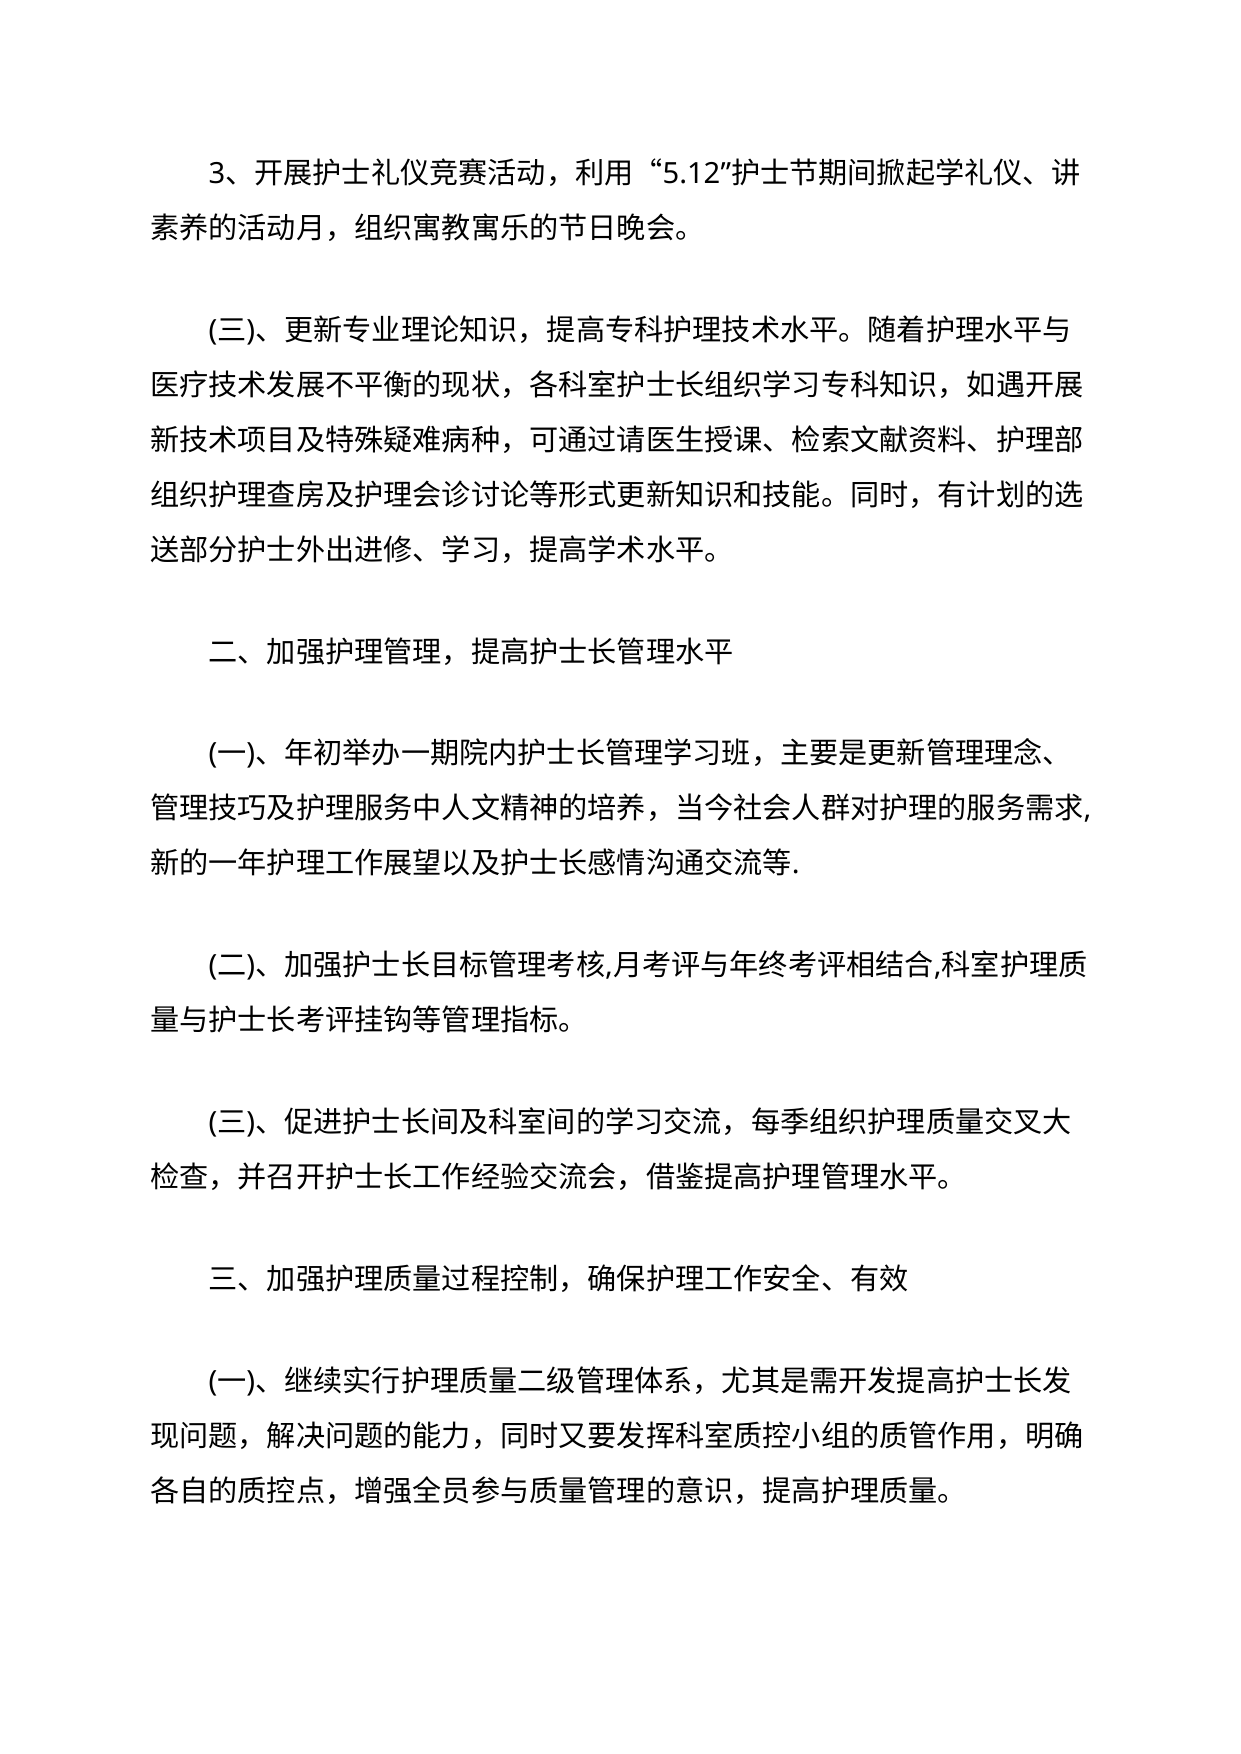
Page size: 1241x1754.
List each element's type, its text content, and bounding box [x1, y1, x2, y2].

text 3、开展护士礼仪竞赛活动，利用“5.12”护士节期间掀起学礼仪、讲素养的活动月，组织寓教寓乐的节日晚会。 [150, 150, 1090, 247]
text 二、加强护理管理，提高护士长管理水平 [150, 628, 1090, 671]
text (一)、年初举办一期院内护士长管理学习班，主要是更新管理理念、管理技巧及护理服务中人文精神的培养，当今社会人群对护理的服务需求,新的一年护理工作展望以及护士长感情沟通交流等. [150, 730, 1090, 882]
text (三)、促进护士长间及科室间的学习交流，每季组织护理质量交叉大检查，并召开护士长工作经验交流会，借鉴提高护理管理水平。 [150, 1099, 1090, 1196]
text (三)、更新专业理论知识，提高专科护理技术水平。随着护理水平与医疗技术发展不平衡的现状，各科室护士长组织学习专科知识，如遇开展新技术项目及特殊疑难病种，可通过请医生授课、检索文献资料、护理部组织护理查房及护理会诊讨论等形式更新知识和技能。同时，有计划的选送部分护士外出进修、学习，提高学术水平。 [150, 307, 1090, 569]
text (一)、继续实行护理质量二级管理体系，尤其是需开发提高护士长发现问题，解决问题的能力，同时又要发挥科室质控小组的质管作用，明确各自的质控点，增强全员参与质量管理的意识，提高护理质量。 [150, 1357, 1090, 1509]
text (二)、加强护士长目标管理考核,月考评与年终考评相结合,科室护理质量与护士长考评挂钩等管理指标。 [150, 942, 1090, 1039]
text 三、加强护理质量过程控制，确保护理工作安全、有效 [150, 1256, 1090, 1298]
